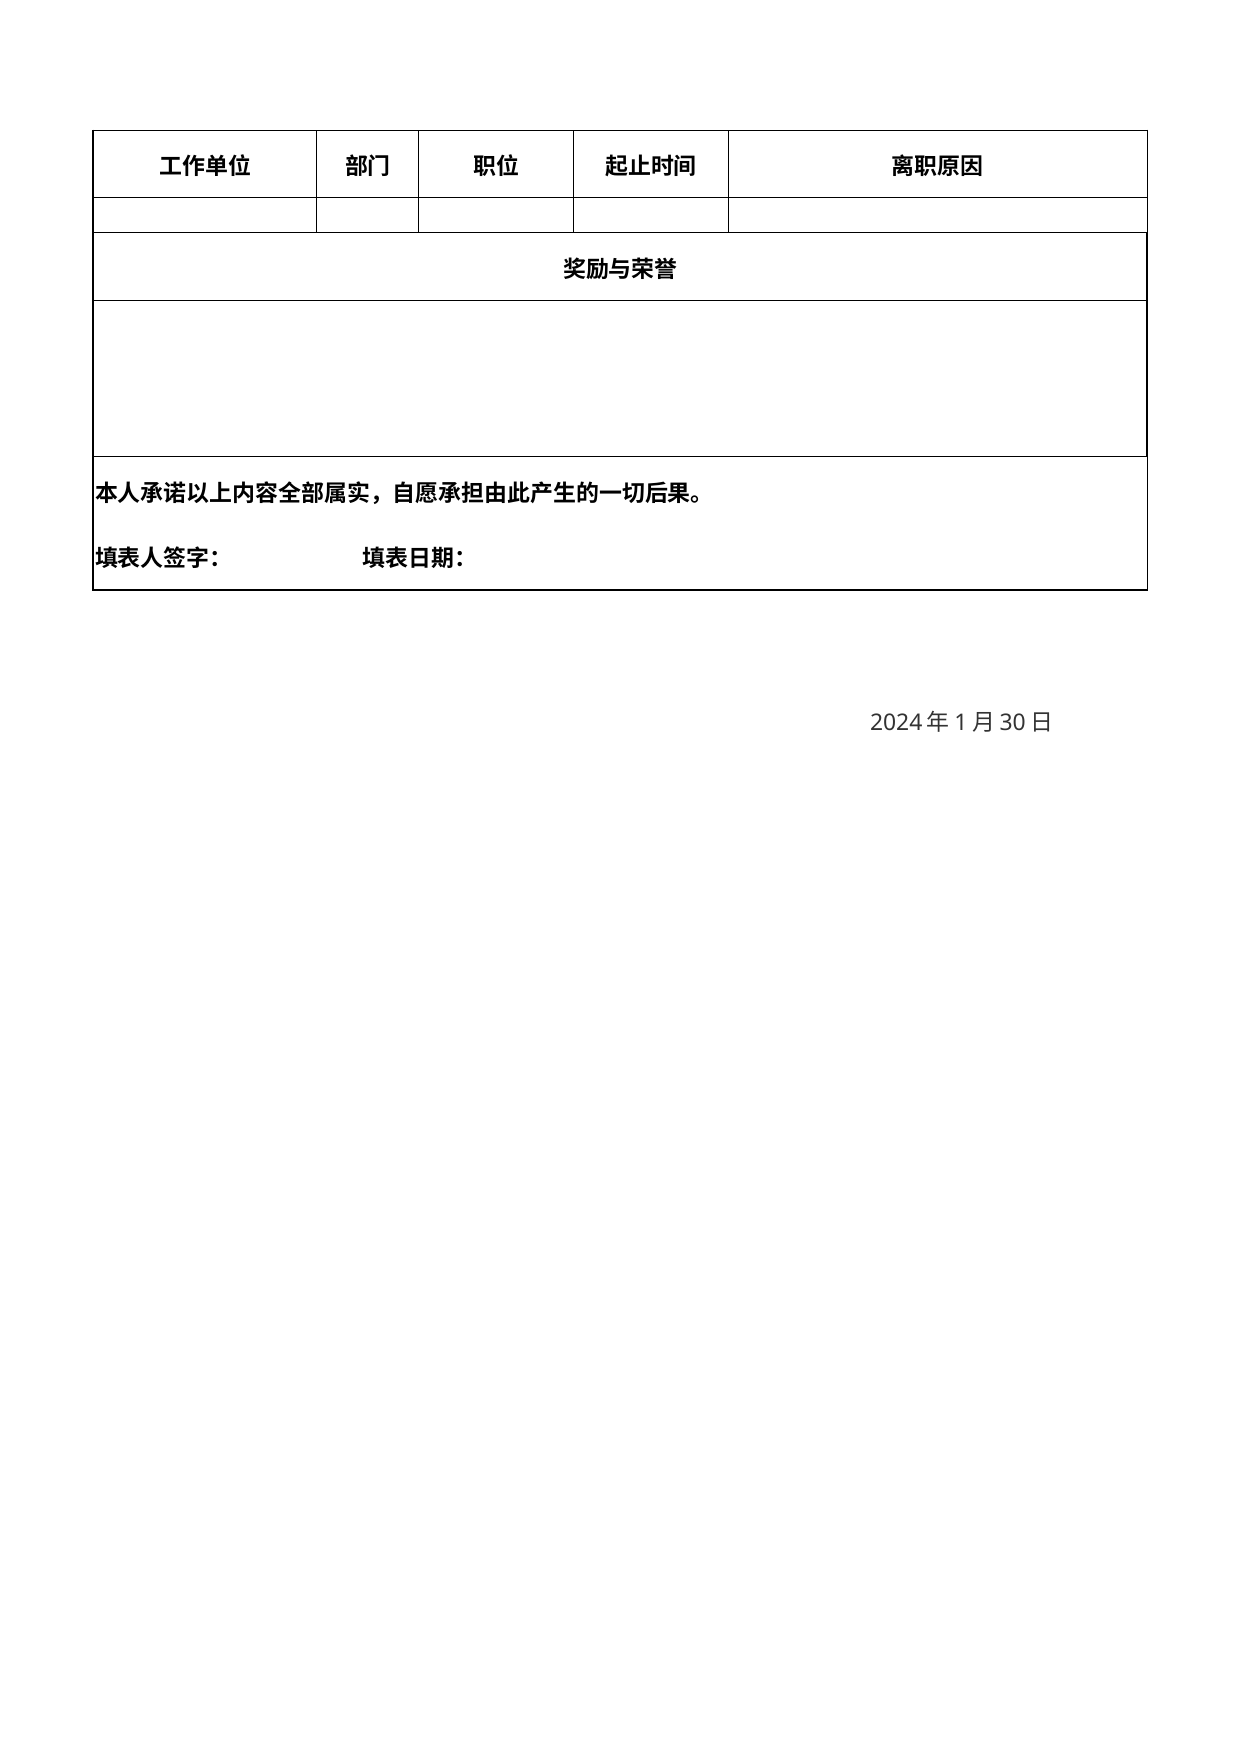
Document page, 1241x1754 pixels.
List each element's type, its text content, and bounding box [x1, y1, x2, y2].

table_cell [94, 198, 316, 232]
table_cell 部门 [317, 131, 418, 197]
table_cell 离职原因 [729, 131, 1147, 197]
table_cell 起止时间 [574, 131, 728, 197]
table_cell [419, 198, 573, 232]
table_cell 职位 [419, 131, 573, 197]
table_cell [317, 198, 418, 232]
table_cell 本人承诺以上内容全部属实，自愿承担由此产生的一切后果。 填表人签字： 填表日期： [94, 457, 1147, 589]
table_cell 奖励与荣誉 [94, 233, 1146, 300]
table_cell [729, 198, 1147, 232]
table_cell [574, 198, 728, 232]
text 2024年1月30日 [231, 688, 1053, 753]
table_cell [94, 301, 1146, 456]
table_cell 工作单位 [94, 131, 316, 197]
